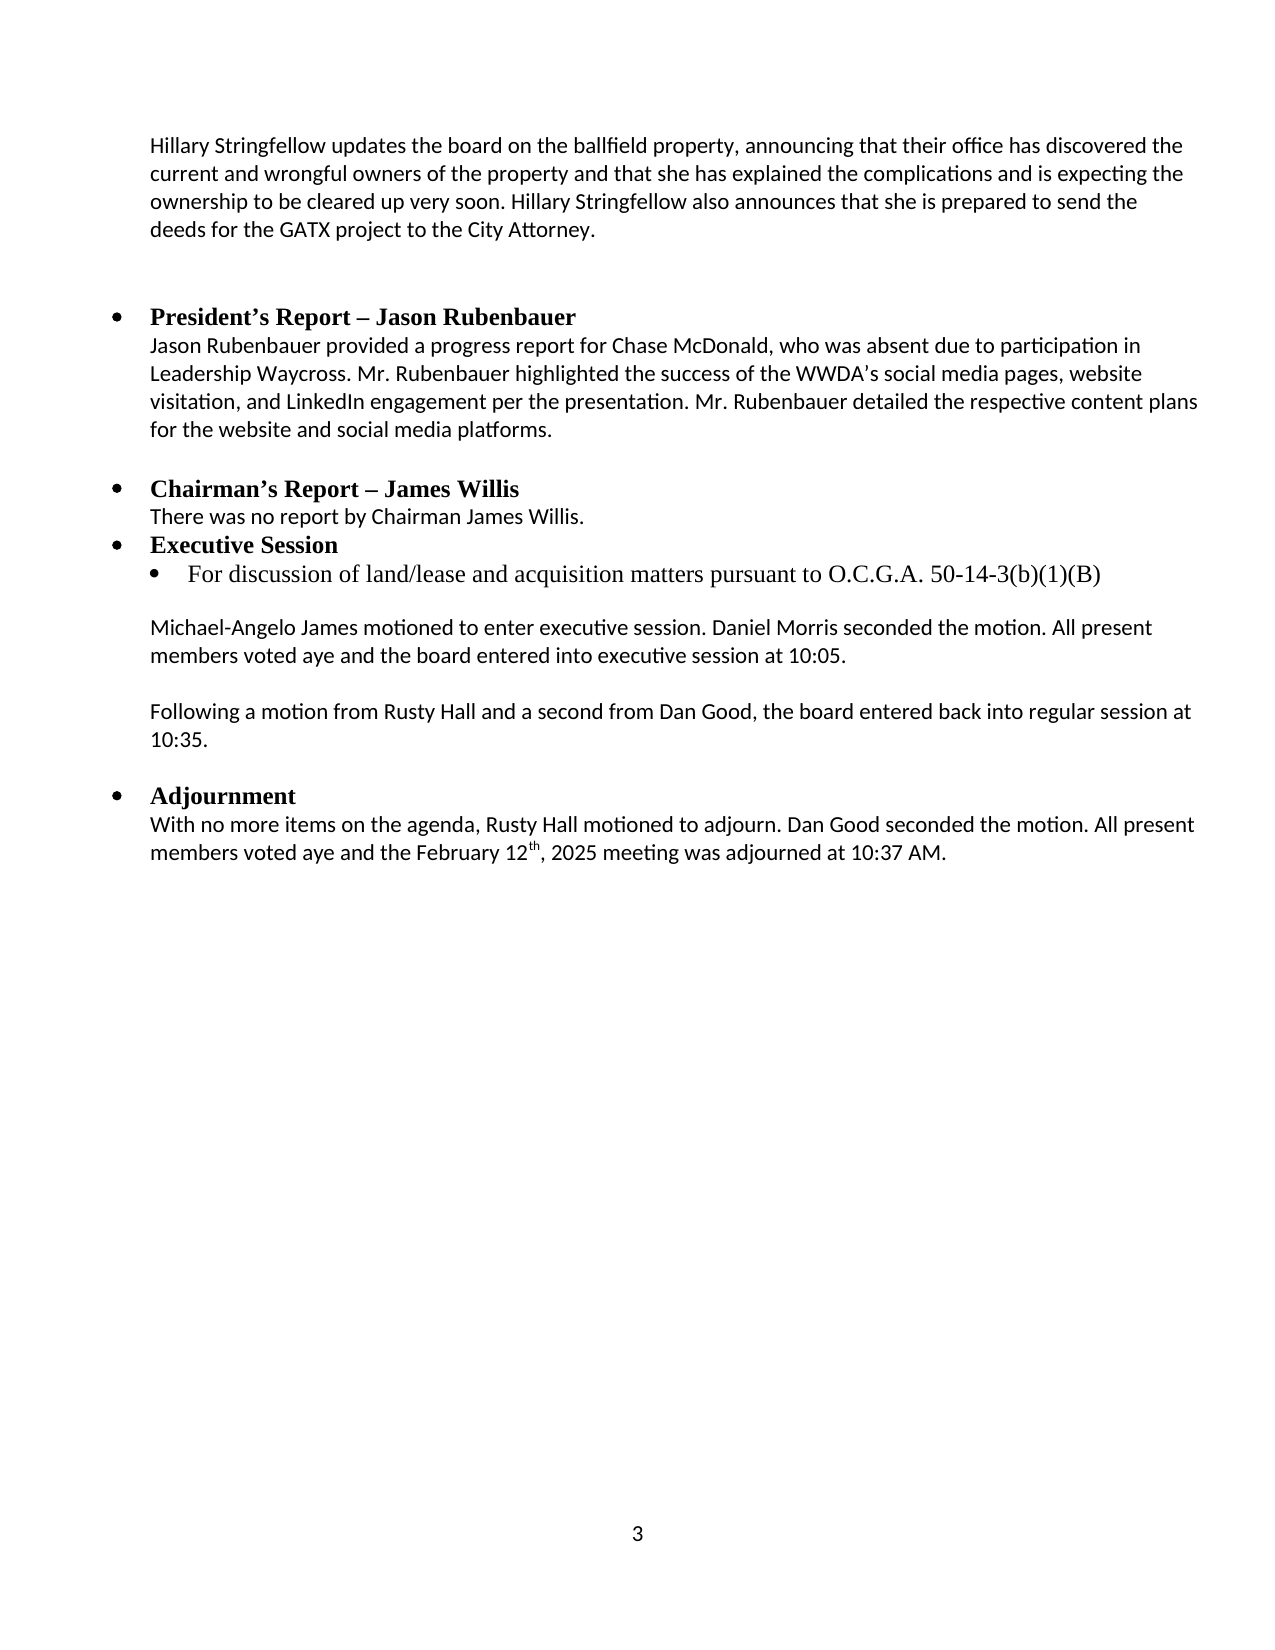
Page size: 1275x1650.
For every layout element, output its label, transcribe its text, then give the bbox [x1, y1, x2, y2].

text Jason Rubenbauer provided a progress report for Chase McDonald, who was absent due to participation in Leadership Waycross. Mr. Rubenbauer highlighted the success of the WWDA’s social media pages, website visitation, and LinkedIn engagement per the presentation. Mr. Rubenbauer detailed the respective content plans for the website and social media platforms. [150, 331, 1200, 443]
list Chairman’s Report – James Willis [112, 474, 1200, 502]
text There was no report by Chairman James Willis. [150, 502, 1200, 531]
text With no more items on the agenda, Rusty Hall motioned to adjourn. Dan Good seconded the motion. All present members voted aye and the February 12th, 2025 meeting was adjourned at 10:37 AM. [150, 810, 1200, 866]
list Executive Session [112, 531, 1200, 559]
list For discussion of land/lease and acquisition matters pursuant to O.C.G.A. 50-14-3(b)(1)(B) [150, 559, 1200, 588]
text Hillary Stringfellow updates the board on the ballfield property, announcing that their office has discovered the current and wrongful owners of the property and that she has explained the complications and is expecting the ownership to be cleared up very soon. Hillary Stringfellow also announces that she is prepared to send the deeds for the GATX project to the City Attorney. [150, 131, 1200, 243]
list President’s Report – Jason Rubenbauer [112, 302, 1200, 331]
list Adjournment [112, 781, 1200, 810]
text Following a motion from Rusty Hall and a second from Dan Good, the board entered back into regular session at 10:35. [150, 697, 1200, 753]
text Michael-Angelo James motioned to enter executive session. Daniel Morris seconded the motion. All present members voted aye and the board entered into executive session at 10:05. [150, 613, 1200, 669]
